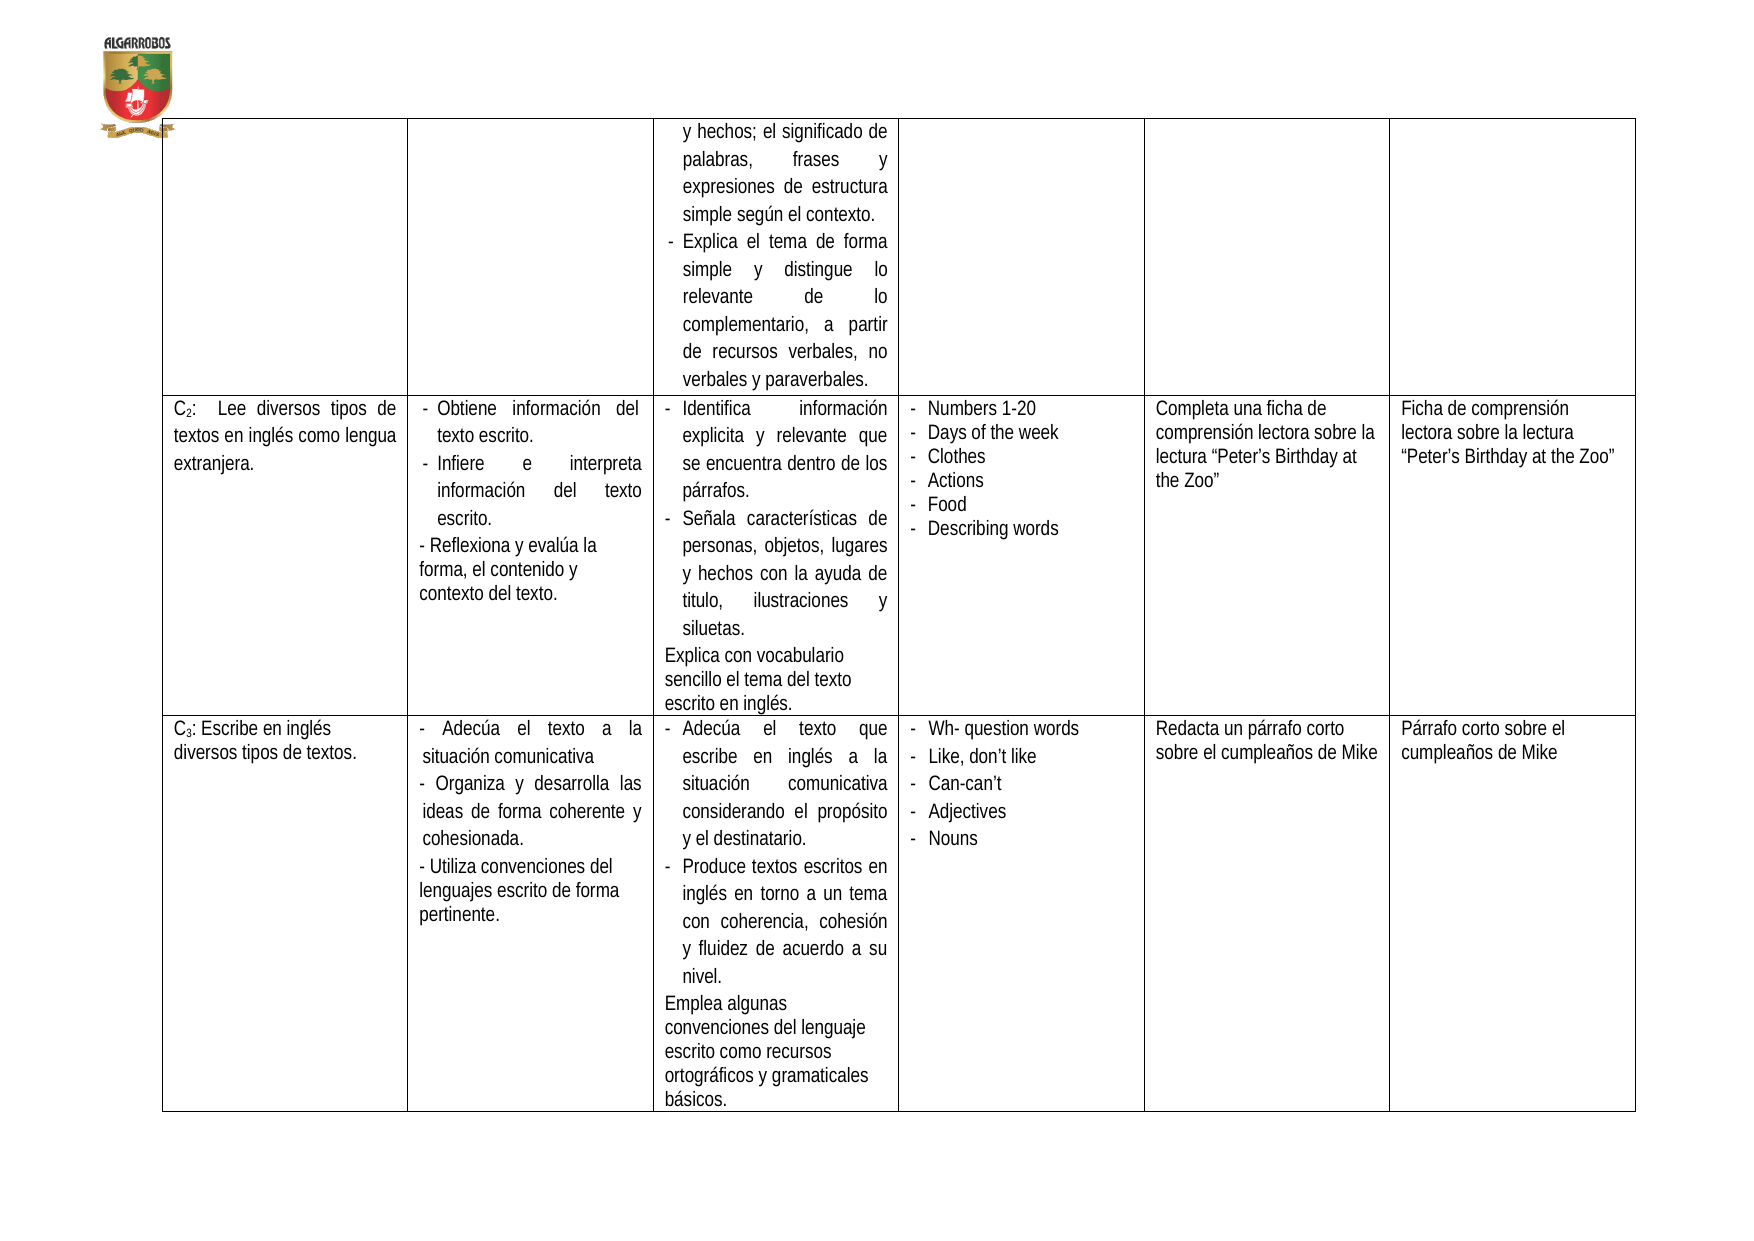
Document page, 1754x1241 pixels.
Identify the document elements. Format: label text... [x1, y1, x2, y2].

table_cell Obtiene información del texto escrito. Infiere e interpreta información del texto escrito. - Reflexiona y evalúa la forma, el contenido y contexto del texto. [408, 396, 653, 715]
table_cell C2: Lee diversos tipos de textos en inglés como lengua extranjera. [163, 396, 407, 715]
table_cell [899, 119, 1144, 395]
table_cell Wh- question words Like, don’t like Can-can’t Adjectives Nouns [899, 716, 1144, 1111]
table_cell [163, 119, 407, 395]
table_cell Redacta un párrafo corto sobre el cumpleaños de Mike [1145, 716, 1389, 1111]
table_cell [1145, 119, 1389, 395]
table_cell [1390, 119, 1635, 395]
table_cell Identifica información explicita y relevante que se encuentra dentro de los párrafos. Señala características de personas, objetos, lugares y hechos con la ayuda de titulo, ilustraciones y siluetas. Explica con vocabulario sencillo el tema del texto escrito en inglés. [654, 396, 898, 715]
table_cell Adecúa el texto que escribe en inglés a la situación comunicativa considerando el propósito y el destinatario. Produce textos escritos en inglés en torno a un tema con coherencia, cohesión y fluidez de acuerdo a su nivel. Emplea algunas convenciones del lenguaje escrito como recursos ortográficos y gramaticales básicos. [654, 716, 898, 1111]
table_cell Párrafo corto sobre el cumpleaños de Mike [1390, 716, 1635, 1111]
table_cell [654, 119, 898, 395]
table_cell Numbers 1-20 Days of the week Clothes Actions Food Describing words [899, 396, 1144, 715]
table_cell Ficha de comprensión lectora sobre la lectura “Peter’s Birthday at the Zoo” [1390, 396, 1635, 715]
table_cell Completa una ficha de comprensión lectora sobre la lectura “Peter’s Birthday at the Zoo” [1145, 396, 1389, 715]
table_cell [408, 119, 653, 395]
picture [99, 37, 176, 138]
table_cell C3: Escribe en inglés diversos tipos de textos. [163, 716, 407, 1111]
table_cell - Adecúa el texto a la situación comunicativa - Organiza y desarrolla las ideas de forma coherente y cohesionada. - Utiliza convenciones del lenguajes escrito de forma pertinente. [408, 716, 653, 1111]
